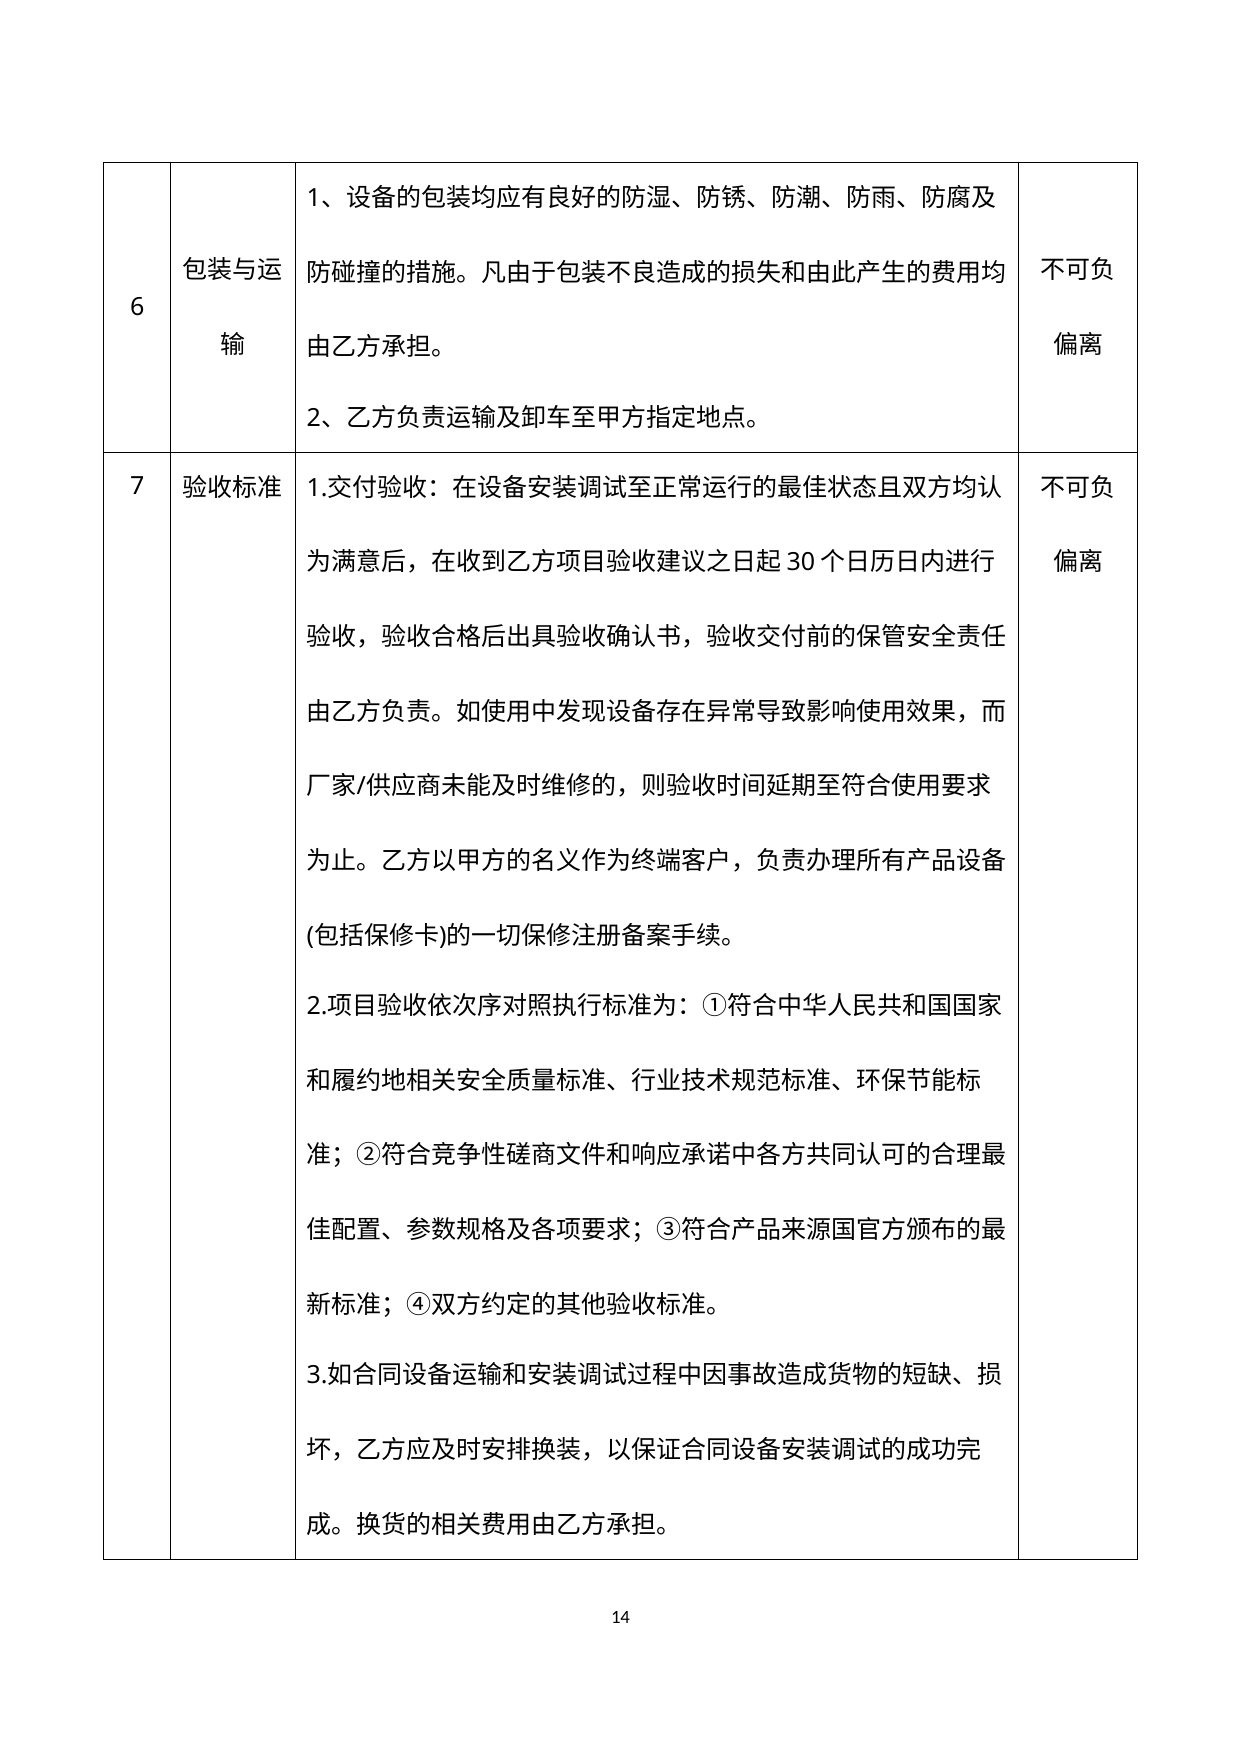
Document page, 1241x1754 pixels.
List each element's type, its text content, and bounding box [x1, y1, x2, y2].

table_cell 1、设备的包装均应有良好的防湿、防锈、防潮、防雨、防腐及防碰撞的措施。凡由于包装不良造成的损失和由此产生的费用均由乙方承担。 2、乙方负责运输及卸车至甲方指定地点。 [296, 163, 1018, 452]
table_cell 验收标准 [171, 453, 295, 1558]
table_cell 7 [104, 453, 170, 1558]
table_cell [296, 453, 1018, 1558]
table_cell 6 [104, 163, 170, 452]
table_cell 不可负偏离 [1019, 453, 1137, 1558]
table_cell 包装与运输 [171, 163, 295, 452]
table_cell 不可负偏离 [1019, 163, 1137, 452]
